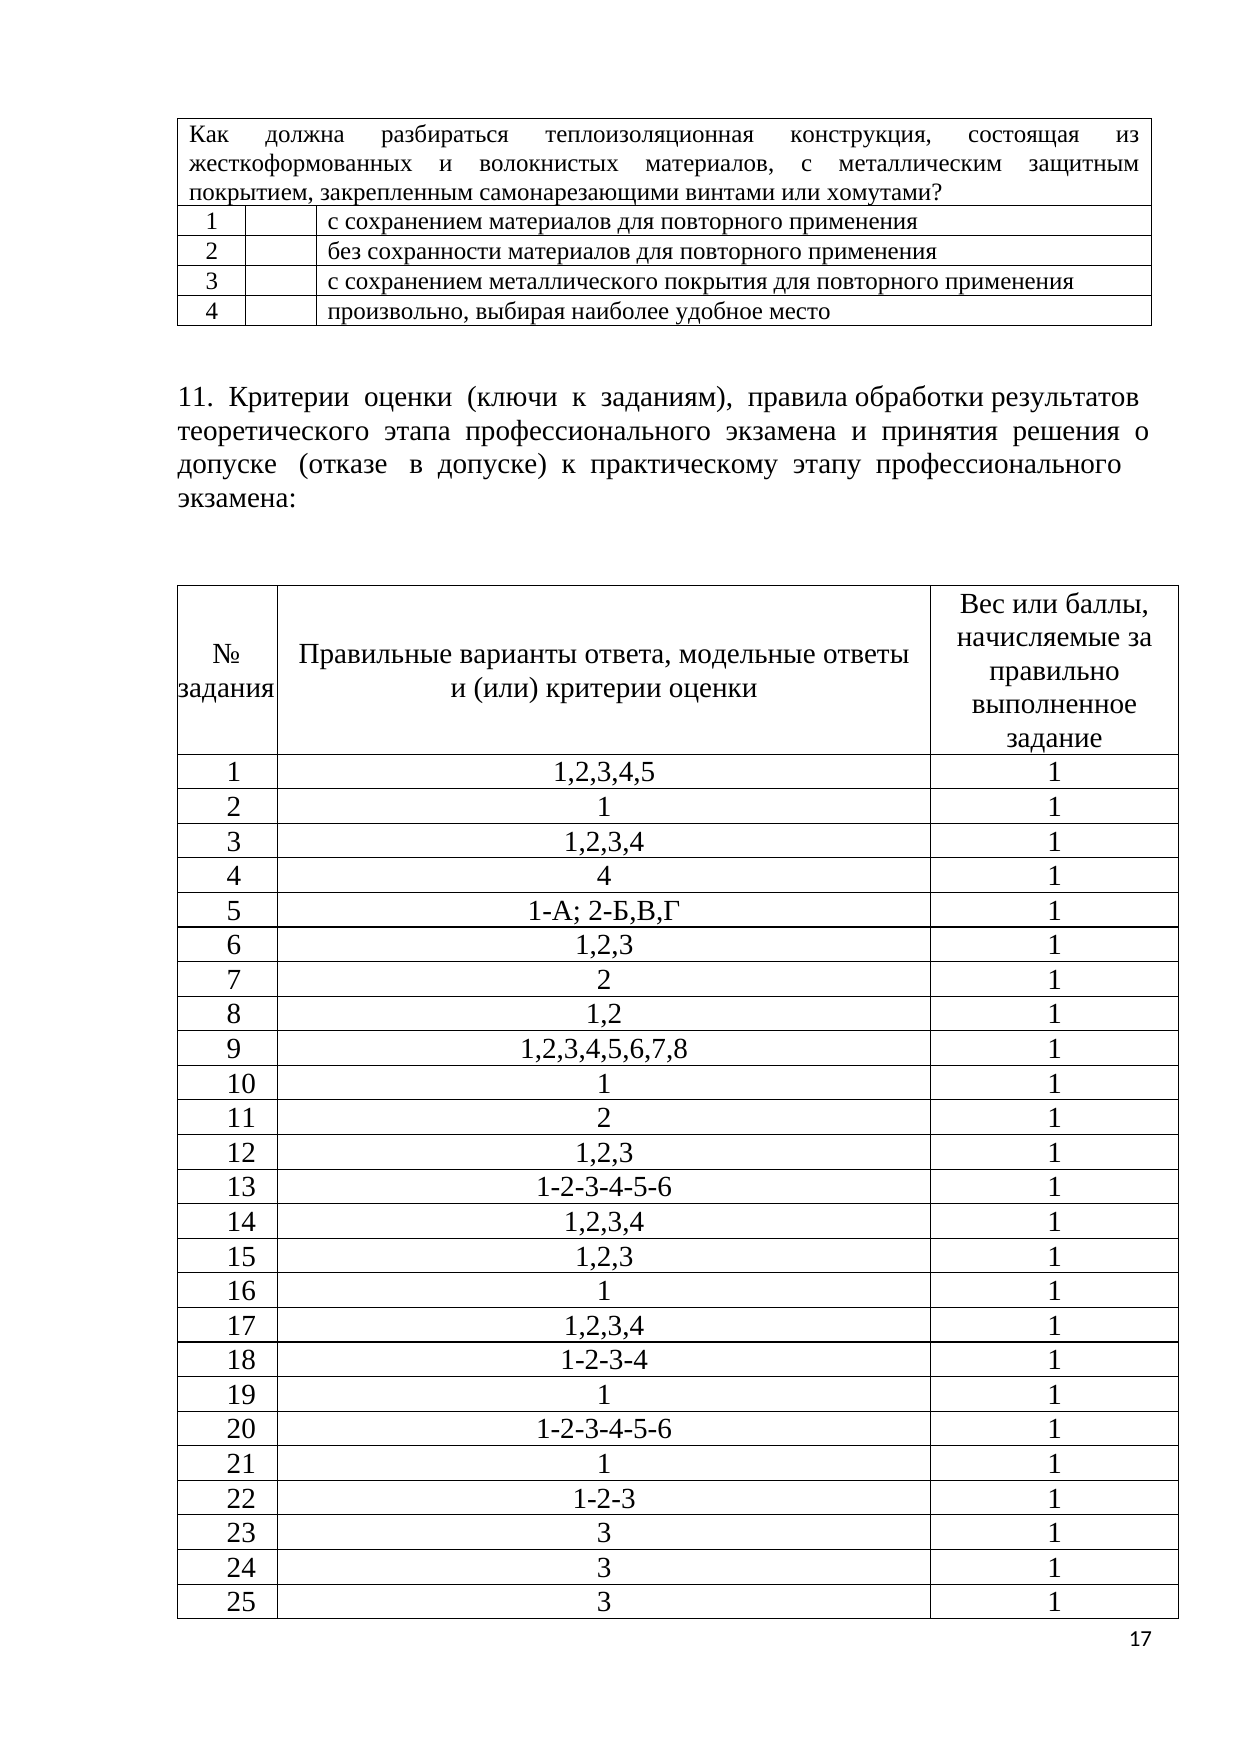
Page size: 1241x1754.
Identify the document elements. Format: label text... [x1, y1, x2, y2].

table_cell [178, 1031, 277, 1065]
table_cell 1 [931, 1377, 1178, 1411]
table_cell [246, 296, 316, 324]
table_cell [178, 1066, 277, 1099]
table_cell 1,2,3,4,5 [278, 755, 930, 788]
table_cell [178, 824, 277, 857]
table_cell 1 [931, 1343, 1178, 1376]
table_cell [178, 962, 277, 996]
table_cell 1 [931, 1515, 1178, 1549]
table_cell 2 [178, 236, 245, 265]
table_cell без сохранности материалов для повторного применения [317, 236, 1151, 265]
table_cell 1 [278, 1377, 930, 1411]
table_cell [178, 1481, 277, 1514]
table_cell 3 [278, 1515, 930, 1549]
table_cell [178, 1308, 277, 1341]
table_cell 1-2-3 [278, 1481, 930, 1514]
table_cell [178, 1273, 277, 1307]
table_cell 1 [278, 789, 930, 823]
table_header Правильные варианты ответа, модельные ответы и (или) критерии оценки [278, 586, 930, 753]
table_cell 1 [931, 1204, 1178, 1238]
table_cell [178, 1135, 277, 1168]
table_cell 1 [931, 928, 1178, 961]
table_cell 3 [278, 1550, 930, 1583]
table_cell [246, 236, 316, 265]
table_cell [178, 1412, 277, 1445]
table_cell 1 [278, 1273, 930, 1307]
table_cell 1 [931, 997, 1178, 1030]
table_cell [178, 858, 277, 892]
table_header № задания [178, 586, 277, 753]
table_cell 2 [278, 962, 930, 996]
table_cell [178, 1204, 277, 1238]
table_cell [178, 928, 277, 961]
table_cell 1 [931, 1031, 1178, 1065]
table_header Как должна разбираться теплоизоляционная конструкция, состоящая из жесткоформованных и волокнистых материалов, с металлическим защитным покрытием, закрепленным самонарезающими винтами или хомутами? [178, 119, 1151, 205]
table_cell 1 [931, 1135, 1178, 1168]
table_cell 1-А; 2-Б,В,Г [278, 893, 930, 926]
table_cell [178, 1515, 277, 1549]
text теоретического этапа профессионального экзамена и принятия решения о [177, 413, 1152, 447]
table_cell 1 [931, 1481, 1178, 1514]
table_cell с сохранением металлического покрытия для повторного применения [317, 266, 1151, 295]
table_cell 1-2-3-4 [278, 1343, 930, 1376]
table_cell 3 [278, 1585, 930, 1618]
table_cell 1 [931, 1308, 1178, 1341]
table_cell [178, 893, 277, 926]
table_cell [178, 789, 277, 823]
table_cell 1,2,3,4,5,6,7,8 [278, 1031, 930, 1065]
table_cell [178, 1239, 277, 1272]
table_cell [246, 206, 316, 235]
table_cell [178, 755, 277, 788]
table_cell [178, 1100, 277, 1134]
table_cell 1,2,3 [278, 1135, 930, 1168]
table_cell [178, 1585, 277, 1618]
table_cell 1 [278, 1446, 930, 1480]
table_cell 1 [931, 789, 1178, 823]
table_cell [178, 1550, 277, 1583]
table_cell 1,2,3,4 [278, 1308, 930, 1341]
table_cell 1 [931, 1170, 1178, 1203]
table_cell 1,2,3,4 [278, 824, 930, 857]
table_cell 1 [931, 755, 1178, 788]
table_header Вес или баллы, начисляемые за правильно выполненное задание [931, 586, 1178, 753]
table_cell 1-2-3-4-5-6 [278, 1170, 930, 1203]
table_cell 4 [178, 296, 245, 324]
table_cell 3 [178, 266, 245, 295]
table_cell [178, 997, 277, 1030]
table_cell с сохранением материалов для повторного применения [317, 206, 1151, 235]
table_cell 1,2 [278, 997, 930, 1030]
table_cell 1,2,3 [278, 1239, 930, 1272]
table_cell [178, 1343, 277, 1376]
table_cell [178, 1170, 277, 1203]
text экзамена: [177, 480, 1152, 514]
table_cell 1 [931, 1100, 1178, 1134]
table_cell 1 [931, 1412, 1178, 1445]
table_cell 1 [931, 1066, 1178, 1099]
table_cell 2 [278, 1100, 930, 1134]
table_cell 1 [931, 1585, 1178, 1618]
table_cell 1-2-3-4-5-6 [278, 1412, 930, 1445]
table_cell 1 [931, 824, 1178, 857]
table_cell 1 [931, 962, 1178, 996]
table_cell 1 [931, 893, 1178, 926]
table_cell произвольно, выбирая наиболее удобное место [317, 296, 1151, 324]
table_cell 1 [178, 206, 245, 235]
table_cell 1 [931, 1550, 1178, 1583]
text 11. Критерии оценки (ключи к заданиям), правила обработки результатов [177, 379, 1152, 413]
table_cell 1 [931, 1446, 1178, 1480]
table_cell [178, 1446, 277, 1480]
table_cell 1 [931, 1273, 1178, 1307]
table_cell 1,2,3 [278, 928, 930, 961]
table_cell 1 [931, 1239, 1178, 1272]
text допуске (отказе в допуске) к практическому этапу профессионального [177, 447, 1152, 480]
table_cell 1,2,3,4 [278, 1204, 930, 1238]
table_cell 4 [278, 858, 930, 892]
table_cell 1 [931, 858, 1178, 892]
table_cell [246, 266, 316, 295]
table_cell 1 [278, 1066, 930, 1099]
table_cell [178, 1377, 277, 1411]
